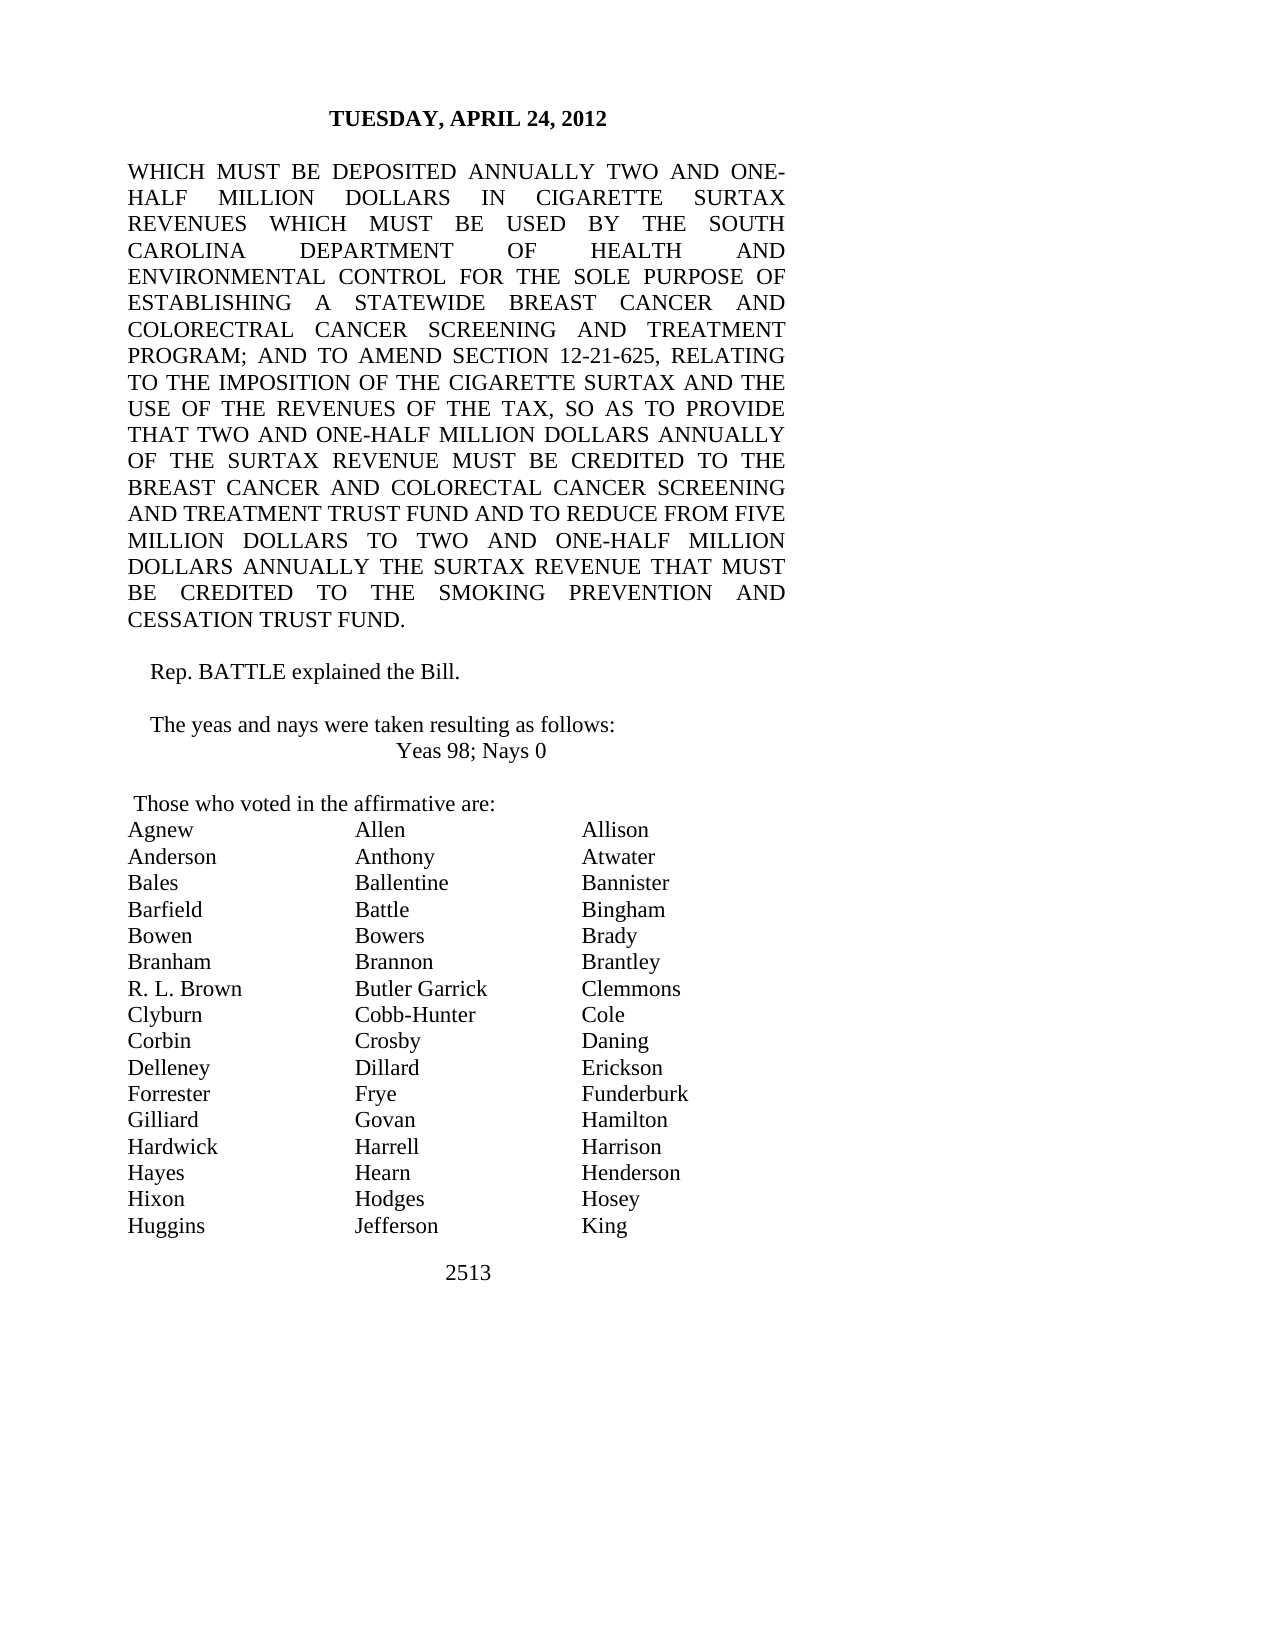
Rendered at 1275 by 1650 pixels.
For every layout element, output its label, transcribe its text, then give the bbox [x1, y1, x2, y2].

table_cell Hodges [343, 1186, 570, 1212]
table_cell Bingham [570, 896, 797, 922]
table_cell Bannister [570, 869, 797, 896]
table_cell Hosey [570, 1186, 797, 1212]
table_cell Ballentine [343, 869, 570, 896]
text Those who voted in the affirmative are: [127, 790, 786, 817]
table_cell Delleney [116, 1054, 343, 1080]
table_cell Clyburn [116, 1001, 343, 1027]
table_cell Dillard [343, 1054, 570, 1080]
table_cell Gilliard [116, 1106, 343, 1133]
table_cell Cole [570, 1001, 797, 1027]
table_cell Brannon [343, 948, 570, 975]
table_cell Hardwick [116, 1133, 343, 1159]
text The yeas and nays were taken resulting as follows: [127, 711, 786, 737]
table_cell Frye [343, 1080, 570, 1106]
table_header Allen [343, 817, 570, 843]
table_cell Govan [343, 1106, 570, 1133]
table_cell Daning [570, 1028, 797, 1054]
text Yeas 98; Nays 0 [127, 737, 786, 764]
table_cell Hamilton [570, 1106, 797, 1133]
table_cell Cobb-Hunter [343, 1001, 570, 1027]
table_cell Bales [116, 869, 343, 896]
table_cell Funderburk [570, 1080, 797, 1106]
table_cell Bowen [116, 922, 343, 948]
table_cell Brady [570, 922, 797, 948]
table_cell Anderson [116, 843, 343, 869]
table_header Agnew [116, 817, 343, 843]
table_cell Brantley [570, 948, 797, 975]
table_cell Harrell [343, 1133, 570, 1159]
table_cell Hixon [116, 1186, 343, 1212]
table_cell Barfield [116, 896, 343, 922]
table_cell Branham [116, 948, 343, 975]
table_cell Crosby [343, 1028, 570, 1054]
table_cell Atwater [570, 843, 797, 869]
table_cell Henderson [570, 1159, 797, 1186]
table_cell Harrison [570, 1133, 797, 1159]
table_cell Corbin [116, 1028, 343, 1054]
table_cell Hearn [343, 1159, 570, 1186]
table_cell Bowers [343, 922, 570, 948]
table_cell Hayes [116, 1159, 343, 1186]
table_cell Jefferson [343, 1212, 570, 1238]
table_cell Anthony [343, 843, 570, 869]
table_cell Erickson [570, 1054, 797, 1080]
table_cell Huggins [116, 1212, 343, 1238]
table_cell R. L. Brown [116, 975, 343, 1001]
table_cell Butler Garrick [343, 975, 570, 1001]
table_cell Clemmons [570, 975, 797, 1001]
text Rep. BATTLE explained the Bill. [127, 658, 786, 685]
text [127, 158, 786, 632]
table_cell Battle [343, 896, 570, 922]
table_cell Forrester [116, 1080, 343, 1106]
table_header Allison [570, 817, 797, 843]
table_cell King [570, 1212, 797, 1238]
